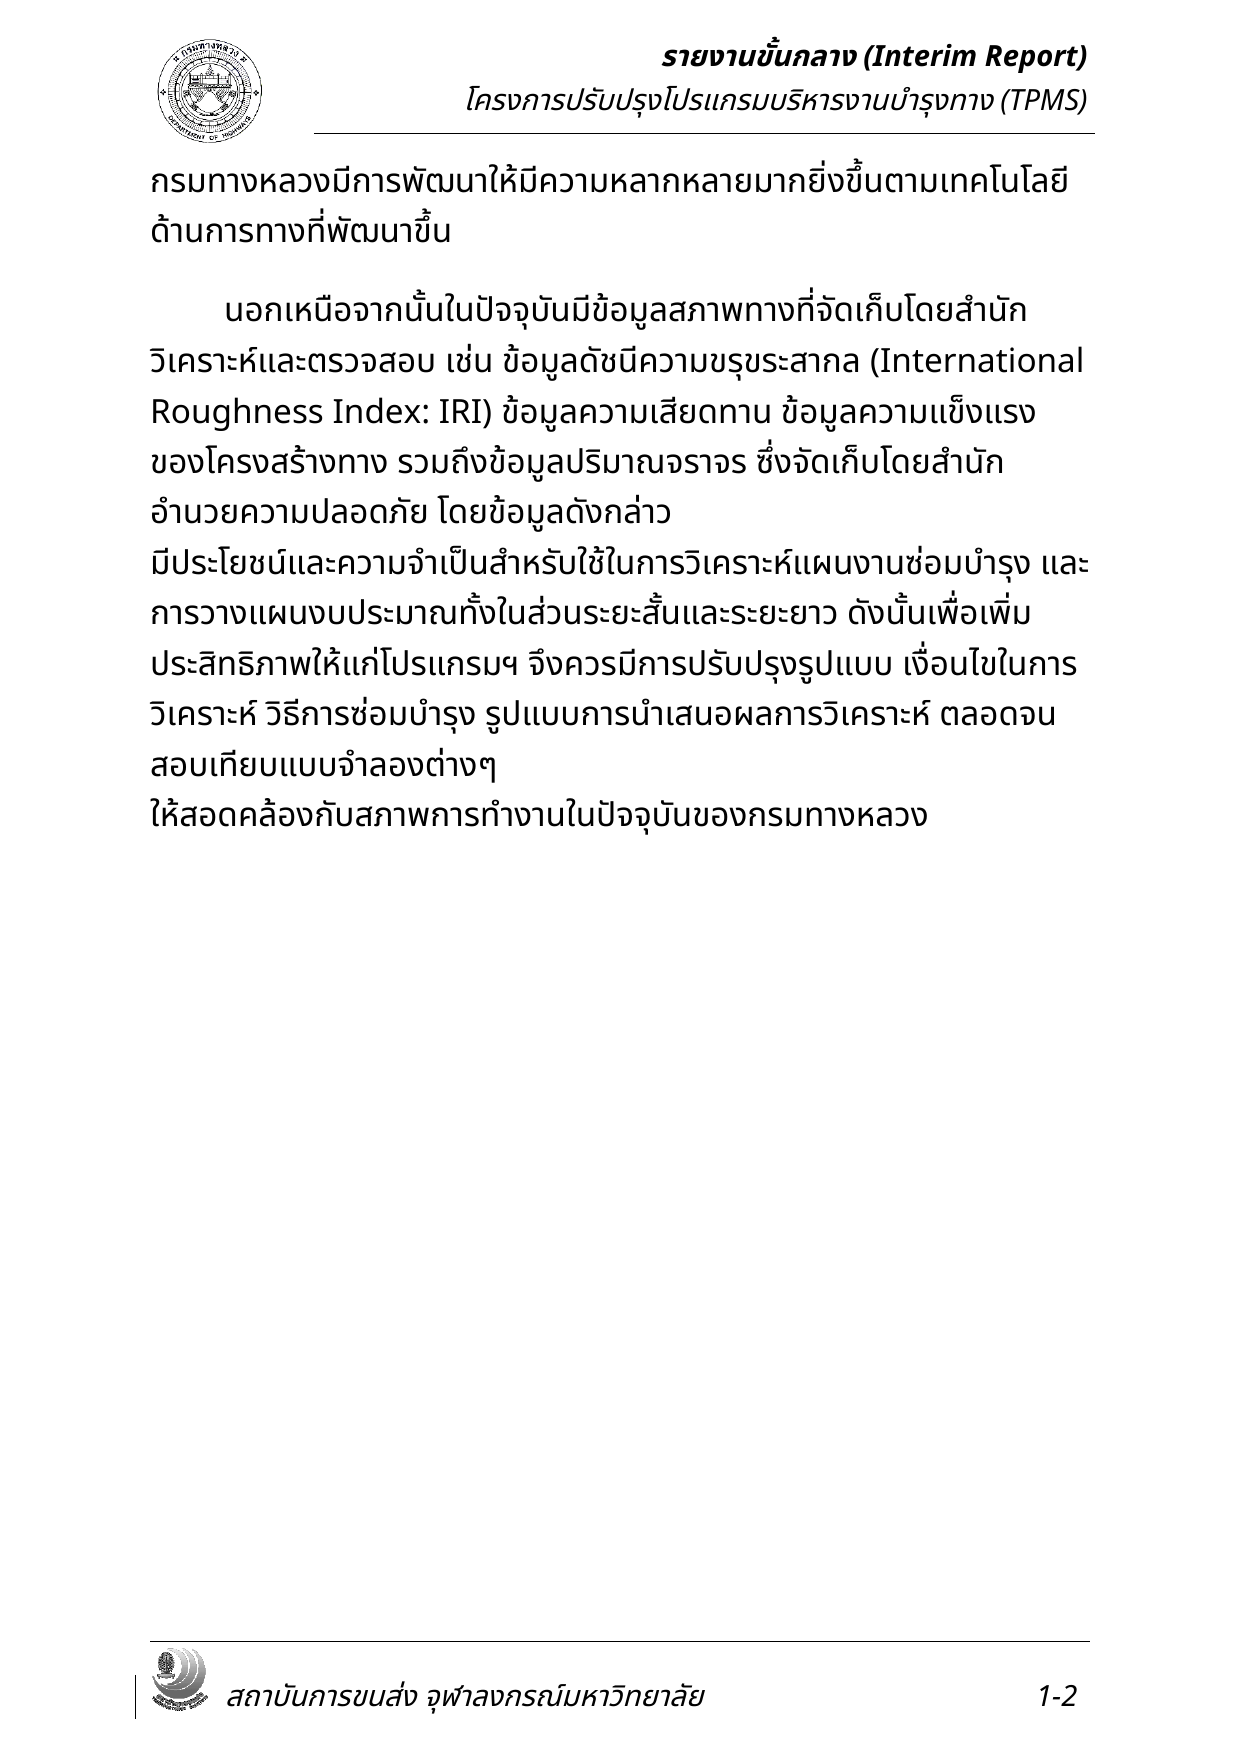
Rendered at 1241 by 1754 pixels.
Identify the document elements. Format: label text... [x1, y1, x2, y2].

picture [150, 32, 268, 150]
picture [150, 1646, 210, 1712]
text นอกเหนือจากนั้นในปัจจุบันมีข้อมูลสภาพทางที่จัดเก็บโดยสำนักวิเคราะห์และตรวจสอบ เช่น ข้อมูลดัชนีความขรุขระสากล (International Roughness Index: IRI) ข้อมูลความเสียดทาน ข้อมูลความแข็งแรงของโครงสร้างทาง รวมถึงข้อมูลปริมาณจราจร ซึ่งจัดเก็บโดยสำนักอำนวยความปลอดภัย โดยข้อมูลดังกล่าว มีประโยชน์และความจำเป็นสำหรับใช้ในการวิเคราะห์แผนงานซ่อมบำรุง และการวางแผนงบประมาณทั้งในส่วนระยะสั้นและระยะยาว ดังนั้นเพื่อเพิ่มประสิทธิภาพให้แก่โปรแกรมฯ จึงควรมีการปรับปรุงรูปแบบ เงื่อนไขในการวิเคราะห์ วิธีการซ่อมบำรุง รูปแบบการนำเสนอผลการวิเคราะห์ ตลอดจนสอบเทียบแบบจำลองต่างๆ ให้สอดคล้องกับสภาพการทำงานในปัจจุบันของกรมทางหลวง [150, 286, 1090, 841]
